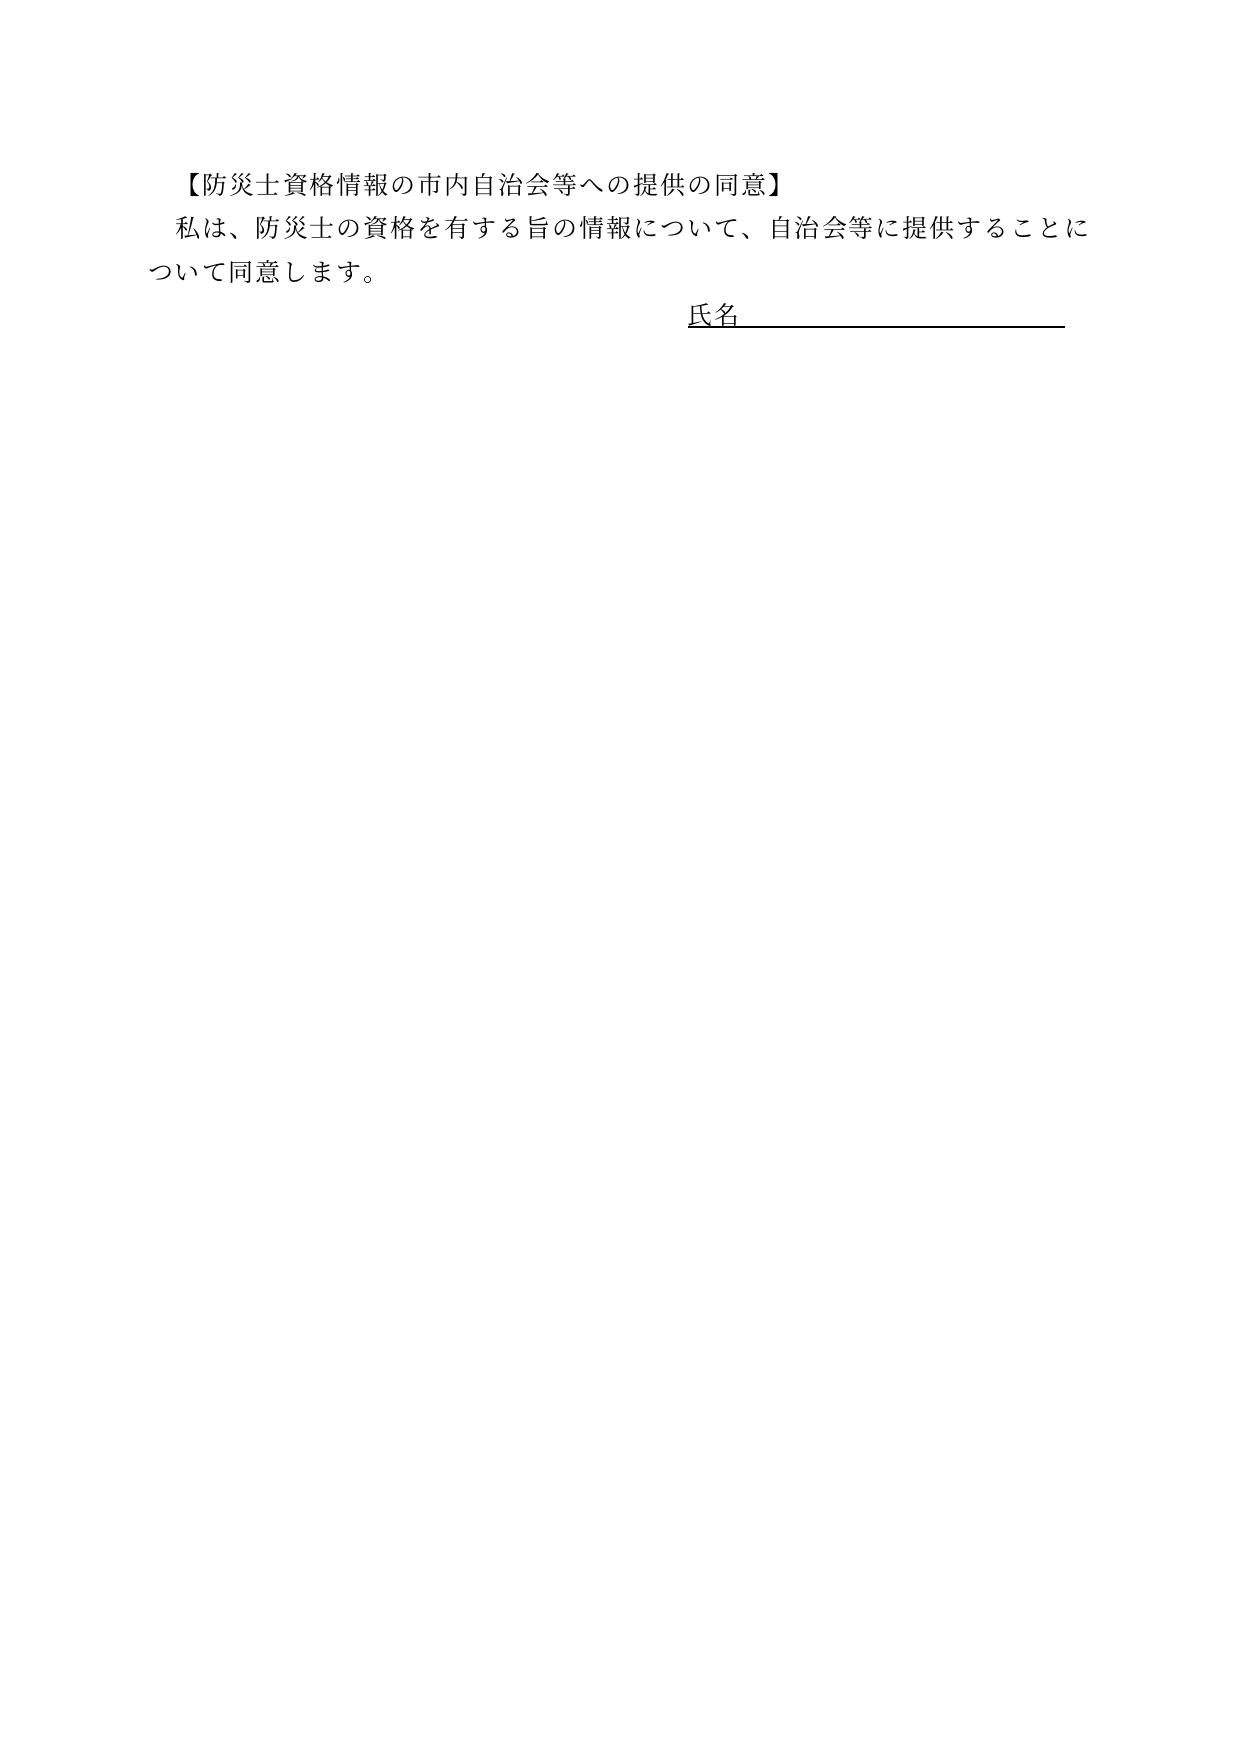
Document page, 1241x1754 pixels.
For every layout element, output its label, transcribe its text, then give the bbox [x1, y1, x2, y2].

text 【防災士資格情報の市内自治会等への提供の同意】 [148, 162, 1092, 205]
text 氏名 [148, 292, 1092, 335]
text 私は、防災士の資格を有する旨の情報について、自治会等に提供することについて同意します。 [148, 205, 1092, 292]
